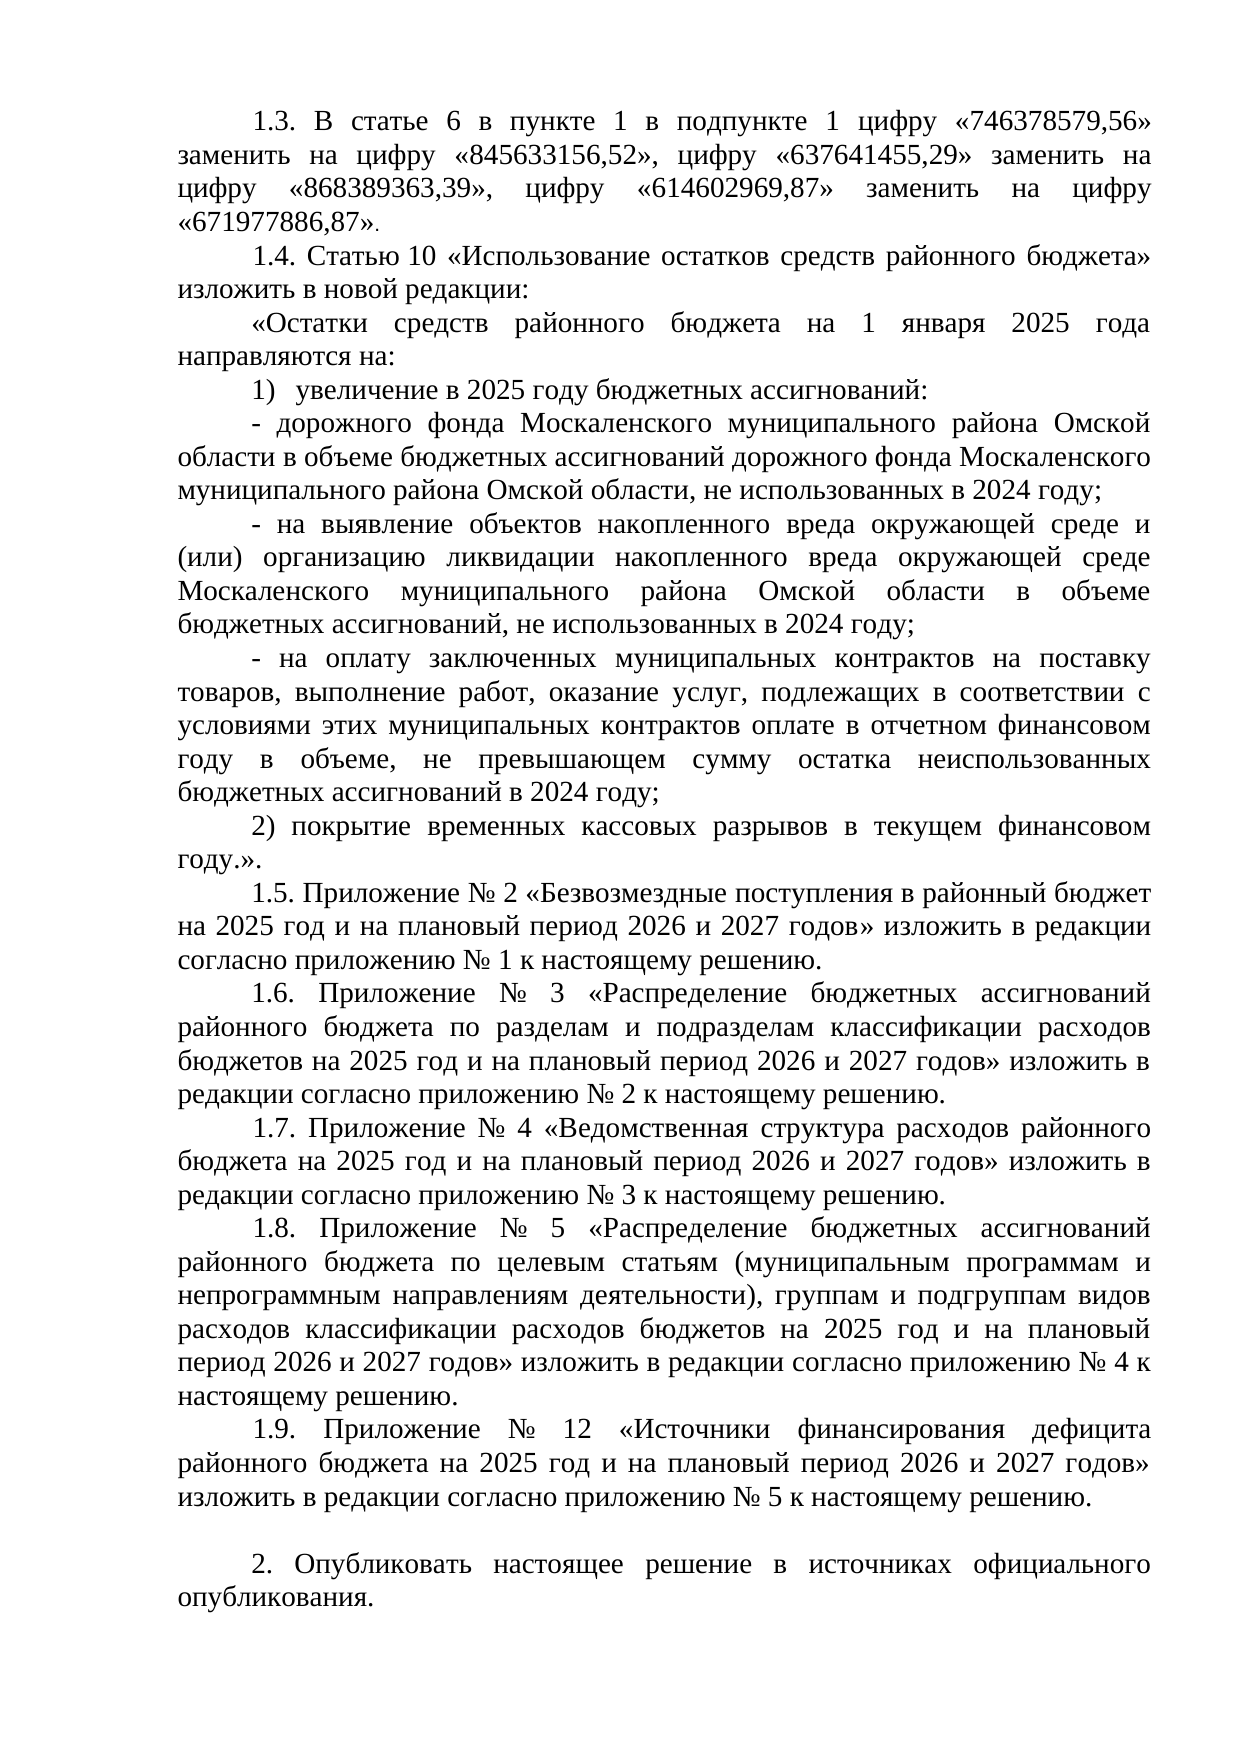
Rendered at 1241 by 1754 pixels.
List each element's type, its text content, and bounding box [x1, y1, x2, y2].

text 1.5. Приложение № 2 «Безвозмездные поступления в районный бюджет на 2025 год и на плановый период 2026 и 2027 годов» изложить в редакции согласно приложению № 1 к настоящему решению. [177, 875, 1152, 976]
text 1.7. Приложение № 4 «Ведомственная структура расходов районного бюджета на 2025 год и на плановый период 2026 и 2027 годов» изложить в редакции согласно приложению № 3 к настоящему решению. [177, 1110, 1152, 1210]
text 1.9. Приложение № 12 «Источники финансирования дефицита районного бюджета на 2025 год и на плановый период 2026 и 2027 годов» изложить в редакции согласно приложению № 5 к настоящему решению. [177, 1412, 1152, 1512]
text 1.6. Приложение № 3 «Распределение бюджетных ассигнований районного бюджета по разделам и подразделам классификации расходов бюджетов на 2025 год и на плановый период 2026 и 2027 годов» изложить в редакции согласно приложению № 2 к настоящему решению. [177, 976, 1152, 1110]
text 2. Опубликовать настоящее решение в источниках официального опубликования. [177, 1546, 1152, 1613]
list - на оплату заключенных муниципальных контрактов на поставку товаров, выполнение работ, оказание услуг, подлежащих в соответствии с условиями этих муниципальных контрактов оплате в отчетном финансовом году в объеме, не превышающем сумму остатка неиспользованных бюджетных ассигнований в 2024 году; [177, 640, 1152, 808]
list - дорожного фонда Москаленского муниципального района Омской области в объеме бюджетных ассигнований дорожного фонда Москаленского муниципального района Омской области, не использованных в 2024 году; [177, 405, 1152, 506]
list - на выявление объектов накопленного вреда окружающей среде и (или) организацию ликвидации накопленного вреда окружающей среде Москаленского муниципального района Омской области в объеме бюджетных ассигнований, не использованных в 2024 году; [177, 506, 1152, 640]
text 2) покрытие временных кассовых разрывов в текущем финансовом году.». [177, 808, 1152, 875]
text 1.3. В статье 6 в пункте 1 в подпункте 1 цифру «746378579,56» заменить на цифру «845633156,52», цифру «637641455,29» заменить на цифру «868389363,39», цифру «614602969,87» заменить на цифру «671977886,87». [177, 103, 1152, 238]
text 1.4. Статью 10 «Использование остатков средств районного бюджета» изложить в новой редакции: [177, 238, 1152, 305]
text «Остатки средств районного бюджета на 1 января 2025 года направляются на: [177, 305, 1152, 372]
text 1.8. Приложение № 5 «Распределение бюджетных ассигнований районного бюджета по целевым статьям (муниципальным программам и непрограммным направлениям деятельности), группам и подгруппам видов расходов классификации расходов бюджетов на 2025 год и на плановый период 2026 и 2027 годов» изложить в редакции согласно приложению № 4 к настоящему решению. [177, 1210, 1152, 1412]
list увеличение в 2025 году бюджетных ассигнований: [177, 372, 1152, 405]
